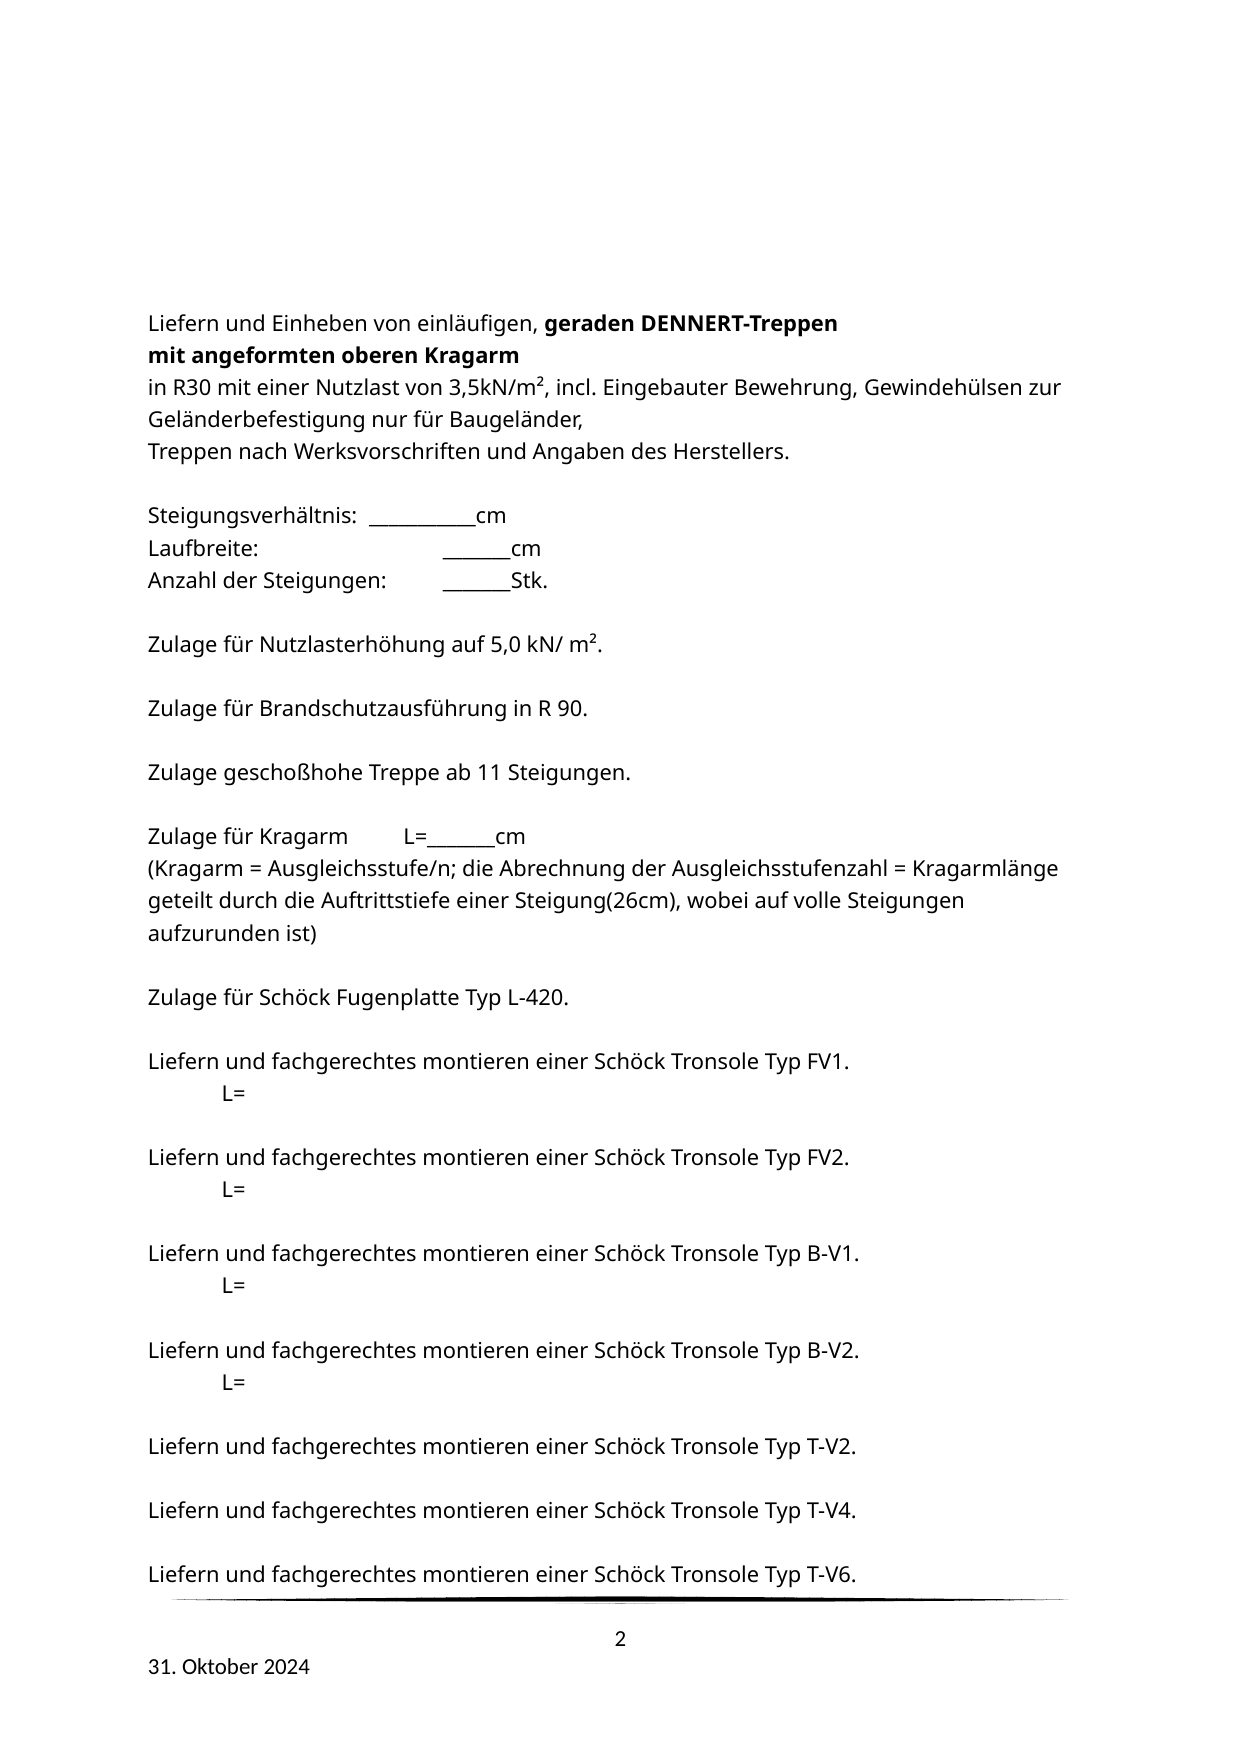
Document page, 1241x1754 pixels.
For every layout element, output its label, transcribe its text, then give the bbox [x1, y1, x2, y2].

text L= [148, 1174, 1093, 1204]
text Liefern und fachgerechtes montieren einer Schöck Tronsole Typ FV2. [148, 1142, 1093, 1172]
text L= [148, 1271, 1093, 1300]
text Liefern und fachgerechtes montieren einer Schöck Tronsole Typ B-V1. [148, 1238, 1093, 1268]
text Liefern und fachgerechtes montieren einer Schöck Tronsole Typ B-V2. [148, 1335, 1093, 1364]
text Treppen nach Werksvorschriften und Angaben des Herstellers. [148, 436, 1093, 466]
text (Kragarm = Ausgleichsstufe/n; die Abrechnung der Ausgleichsstufenzahl = Kragarmlänge geteilt durch die Auftrittstiefe einer Steigung(26cm), wobei auf volle Steigungen aufzurunden ist) [148, 853, 1093, 947]
text Liefern und fachgerechtes montieren einer Schöck Tronsole Typ T-V6. [148, 1559, 1093, 1589]
text in R30 mit einer Nutzlast von 3,5kN/m², incl. Eingebauter Bewehrung, Gewindehülsen zur Geländerbefestigung nur für Baugeländer, [148, 372, 1093, 434]
text Liefern und Einheben von einläufigen, geraden DENNERT-Treppen [148, 308, 1093, 338]
text Zulage für Nutzlasterhöhung auf 5,0 kN/ m². [148, 629, 1093, 659]
text Anzahl der Steigungen: _______Stk. [148, 565, 1093, 594]
text Zulage für Brandschutzausführung in R 90. [148, 693, 1093, 723]
text Zulage für Schöck Fugenplatte Typ L-420. [148, 982, 1093, 1012]
text Steigungsverhältnis: ___________cm [148, 501, 1093, 530]
text L= [148, 1367, 1093, 1397]
text Liefern und fachgerechtes montieren einer Schöck Tronsole Typ T-V2. [148, 1431, 1093, 1461]
text Liefern und fachgerechtes montieren einer Schöck Tronsole Typ FV1. [148, 1046, 1093, 1076]
text Liefern und fachgerechtes montieren einer Schöck Tronsole Typ T-V4. [148, 1495, 1093, 1525]
picture [171, 1596, 1069, 1604]
text Zulage geschoßhohe Treppe ab 11 Steigungen. [148, 757, 1093, 787]
text Laufbreite: _______cm [148, 533, 1093, 562]
text mit angeformten oberen Kragarm [148, 340, 1093, 370]
text L= [148, 1078, 1093, 1108]
text Zulage für Kragarm L=_______cm [148, 821, 1093, 851]
